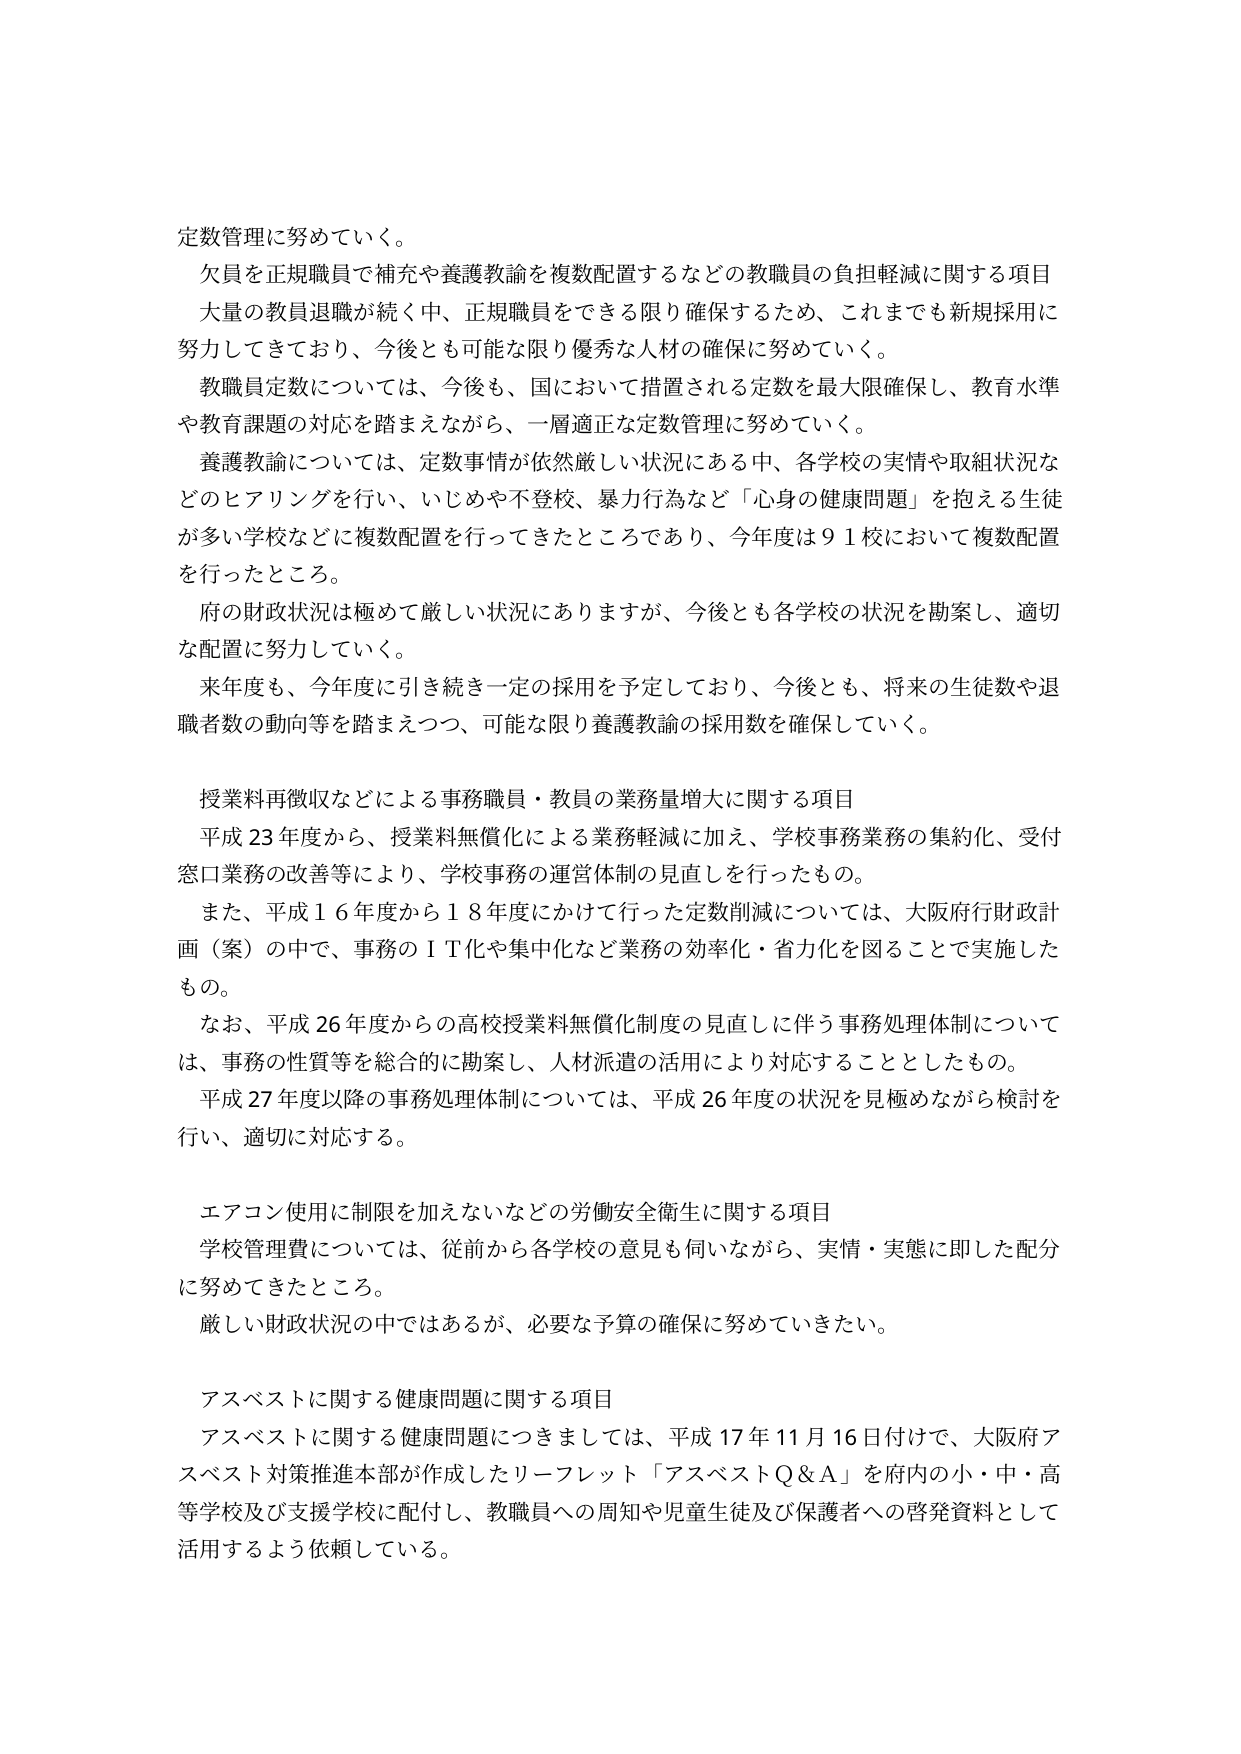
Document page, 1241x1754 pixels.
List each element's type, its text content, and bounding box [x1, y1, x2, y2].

text 平成27年度以降の事務処理体制については、平成26年度の状況を見極めながら検討を行い、適切に対応する。 [177, 1079, 1063, 1154]
text エアコン使用に制限を加えないなどの労働安全衛生に関する項目 [177, 1192, 1063, 1229]
text また、平成１６年度から１８年度にかけて行った定数削減については、大阪府行財政計画（案）の中で、事務のＩＴ化や集中化など業務の効率化・省力化を図ることで実施したもの。 [177, 892, 1063, 1004]
text 養護教諭については、定数事情が依然厳しい状況にある中、各学校の実情や取組状況などのヒアリングを行い、いじめや不登校、暴力行為など「心身の健康問題」を抱える生徒が多い学校などに複数配置を行ってきたところであり、今年度は９１校において複数配置を行ったところ。 [177, 442, 1063, 592]
text 大量の教員退職が続く中、正規職員をできる限り確保するため、これまでも新規採用に努力してきており、今後とも可能な限り優秀な人材の確保に努めていく。 [177, 292, 1063, 367]
text アスベストに関する健康問題につきましては、平成17年11月16日付けで、大阪府アスベスト対策推進本部が作成したリーフレット「アスベストＱ＆Ａ」を府内の小・中・高等学校及び支援学校に配付し、教職員への周知や児童生徒及び保護者への啓発資料として活用するよう依頼している。 [177, 1417, 1063, 1567]
text 平成23年度から、授業料無償化による業務軽減に加え、学校事務業務の集約化、受付窓口業務の改善等により、学校事務の運営体制の見直しを行ったもの。 [177, 817, 1063, 892]
text 来年度も、今年度に引き続き一定の採用を予定しており、今後とも、将来の生徒数や退職者数の動向等を踏まえつつ、可能な限り養護教諭の採用数を確保していく。 [177, 667, 1063, 742]
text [177, 217, 1063, 254]
text 教職員定数については、今後も、国において措置される定数を最大限確保し、教育水準や教育課題の対応を踏まえながら、一層適正な定数管理に努めていく。 [177, 367, 1063, 442]
text 欠員を正規職員で補充や養護教諭を複数配置するなどの教職員の負担軽減に関する項目 [177, 254, 1063, 292]
text 厳しい財政状況の中ではあるが、必要な予算の確保に努めていきたい。 [177, 1304, 1063, 1342]
text なお、平成26年度からの高校授業料無償化制度の見直しに伴う事務処理体制については、事務の性質等を総合的に勘案し、人材派遣の活用により対応することとしたもの。 [177, 1004, 1063, 1079]
text 授業料再徴収などによる事務職員・教員の業務量増大に関する項目 [177, 779, 1063, 817]
text アスベストに関する健康問題に関する項目 [177, 1379, 1063, 1417]
text 府の財政状況は極めて厳しい状況にありますが、今後とも各学校の状況を勘案し、適切な配置に努力していく。 [177, 592, 1063, 667]
text 学校管理費については、従前から各学校の意見も伺いながら、実情・実態に即した配分に努めてきたところ。 [177, 1229, 1063, 1304]
